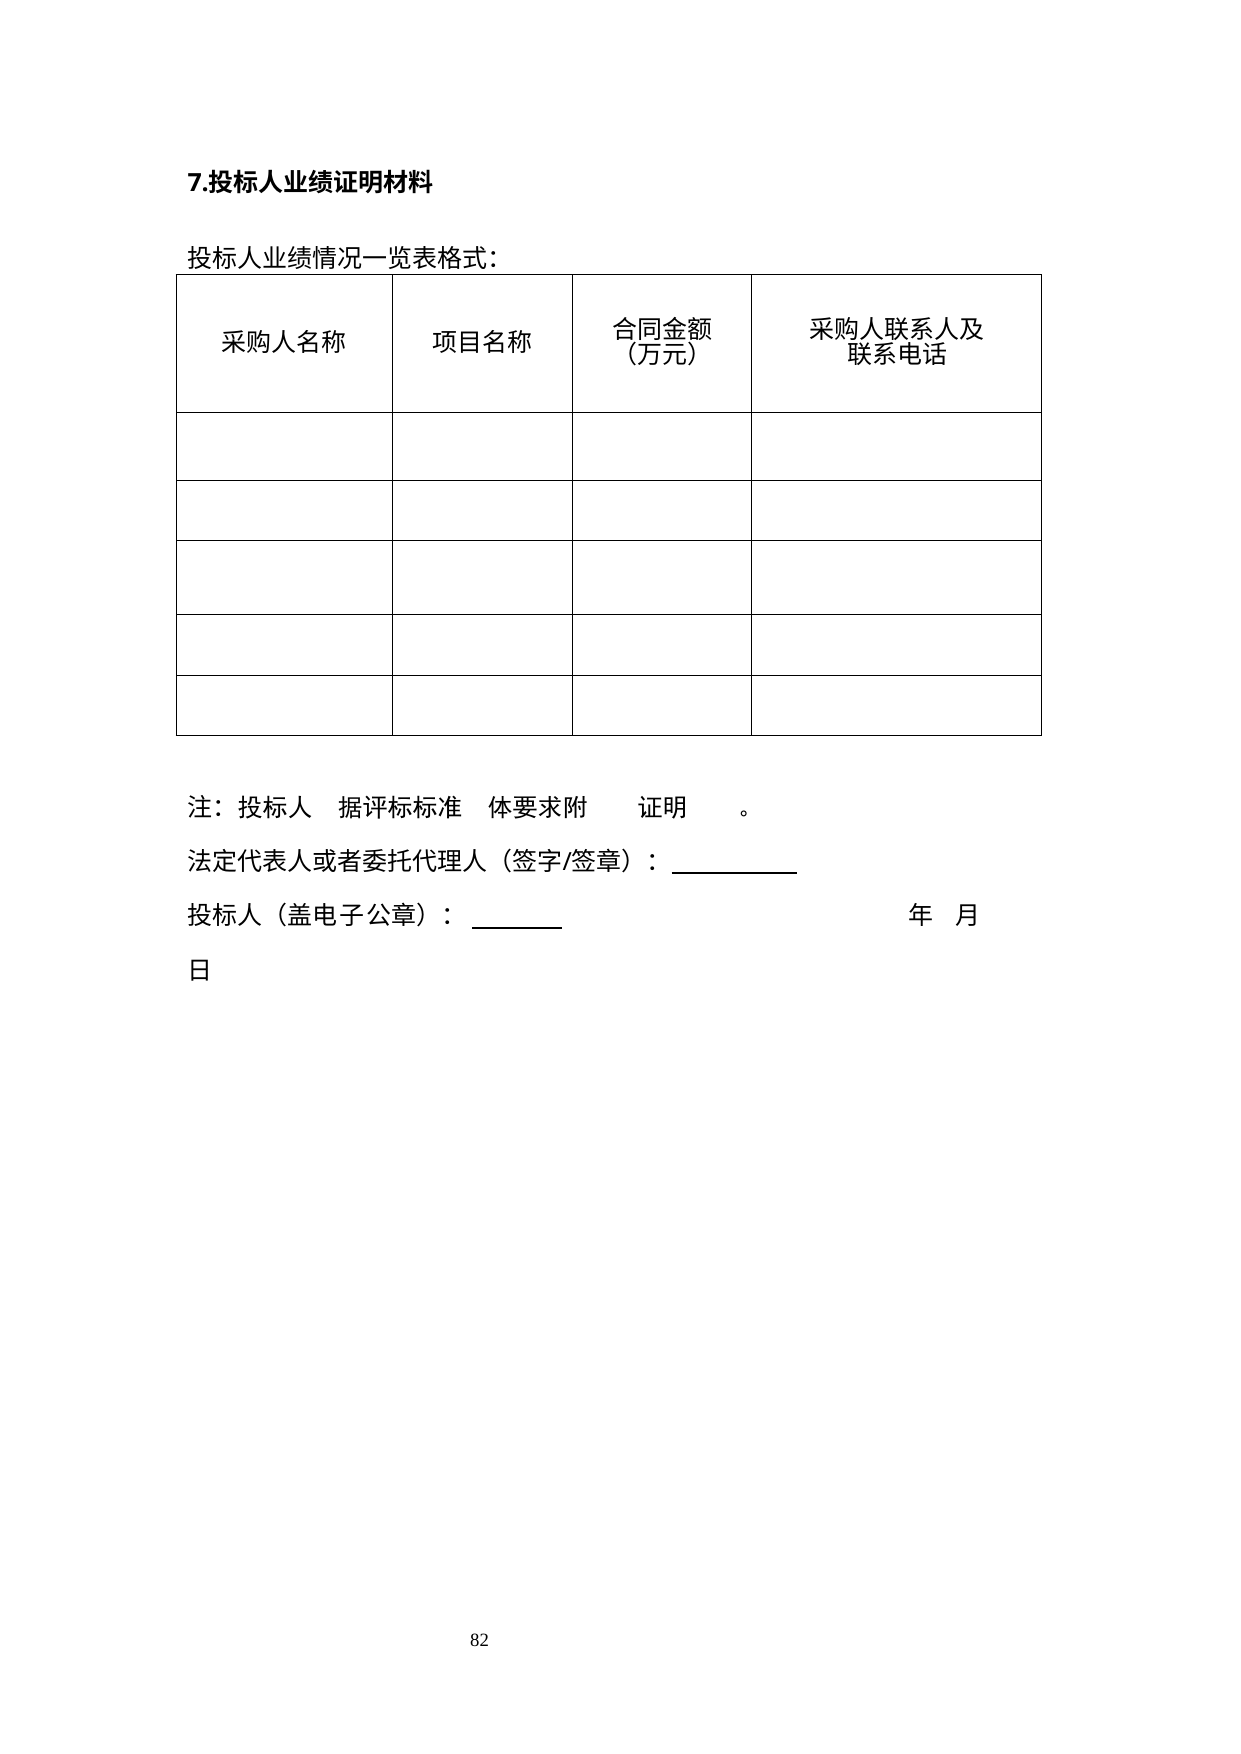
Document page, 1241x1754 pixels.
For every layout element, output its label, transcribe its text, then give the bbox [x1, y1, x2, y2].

text 7.投标人业绩证明材料 [187, 162, 1053, 199]
table_cell [573, 541, 751, 614]
table_cell [393, 541, 572, 614]
table_cell [752, 481, 1041, 540]
table_header 项目名称 [393, 275, 572, 412]
table_cell [177, 481, 392, 540]
table_cell [177, 615, 392, 674]
table_cell [177, 413, 392, 480]
table_cell [393, 481, 572, 540]
text 注：投标人根据评标标准具体要求附业绩证明材料。 [187, 787, 1053, 823]
table_cell [573, 676, 751, 735]
table_cell [752, 676, 1041, 735]
table_cell [393, 615, 572, 674]
table_header 合同金额 （万元） [573, 275, 751, 412]
table_cell [177, 541, 392, 614]
text 投标人（盖电子公章）： 年 月 日 [187, 896, 1003, 986]
table_cell [573, 481, 751, 540]
table_cell [752, 541, 1041, 614]
table_cell [393, 413, 572, 480]
table_header 采购人名称 [177, 275, 392, 412]
table_header 采购人联系人及 联系电话 [752, 275, 1041, 412]
table_cell [752, 413, 1041, 480]
table_cell [573, 615, 751, 674]
text 法定代表人或者委托代理人（签字/签章）： [187, 841, 1053, 878]
table_cell [177, 676, 392, 735]
list 投标人业绩情况一览表格式： [187, 238, 1053, 274]
table_cell [393, 676, 572, 735]
table_cell [752, 615, 1041, 674]
table_cell [573, 413, 751, 480]
